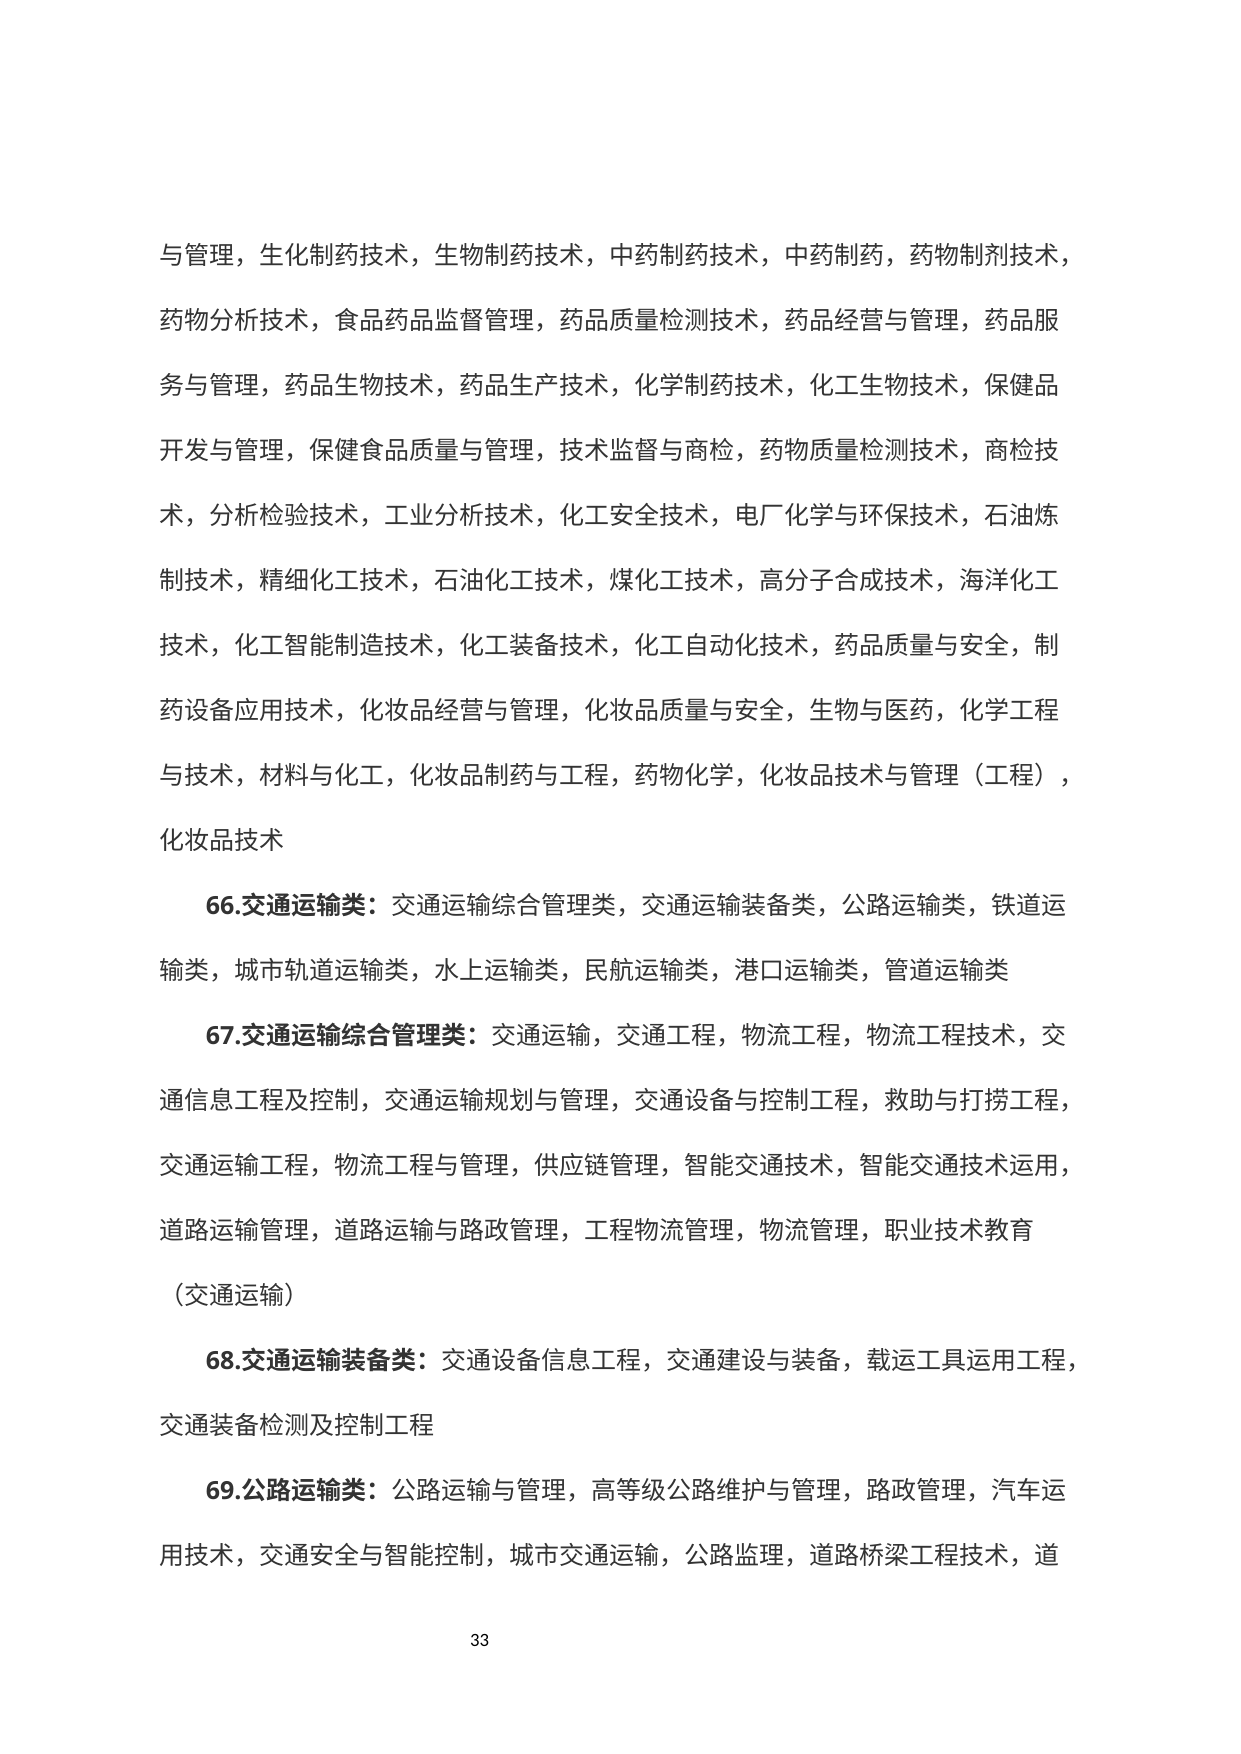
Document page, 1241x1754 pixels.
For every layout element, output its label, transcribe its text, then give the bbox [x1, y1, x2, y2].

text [159, 221, 1081, 871]
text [159, 1456, 1081, 1586]
text 66.交通运输类：交通运输综合管理类，交通运输装备类，公路运输类，铁道运输类，城市轨道运输类，水上运输类，民航运输类，港口运输类，管道运输类 [159, 871, 1081, 1001]
text 67.交通运输综合管理类：交通运输，交通工程，物流工程，物流工程技术，交通信息工程及控制，交通运输规划与管理，交通设备与控制工程，救助与打捞工程，交通运输工程，物流工程与管理，供应链管理，智能交通技术，智能交通技术运用，道路运输管理，道路运输与路政管理，工程物流管理，物流管理，职业技术教育（交通运输） [159, 1001, 1081, 1326]
text 68.交通运输装备类：交通设备信息工程，交通建设与装备，载运工具运用工程，交通装备检测及控制工程 [159, 1326, 1081, 1456]
